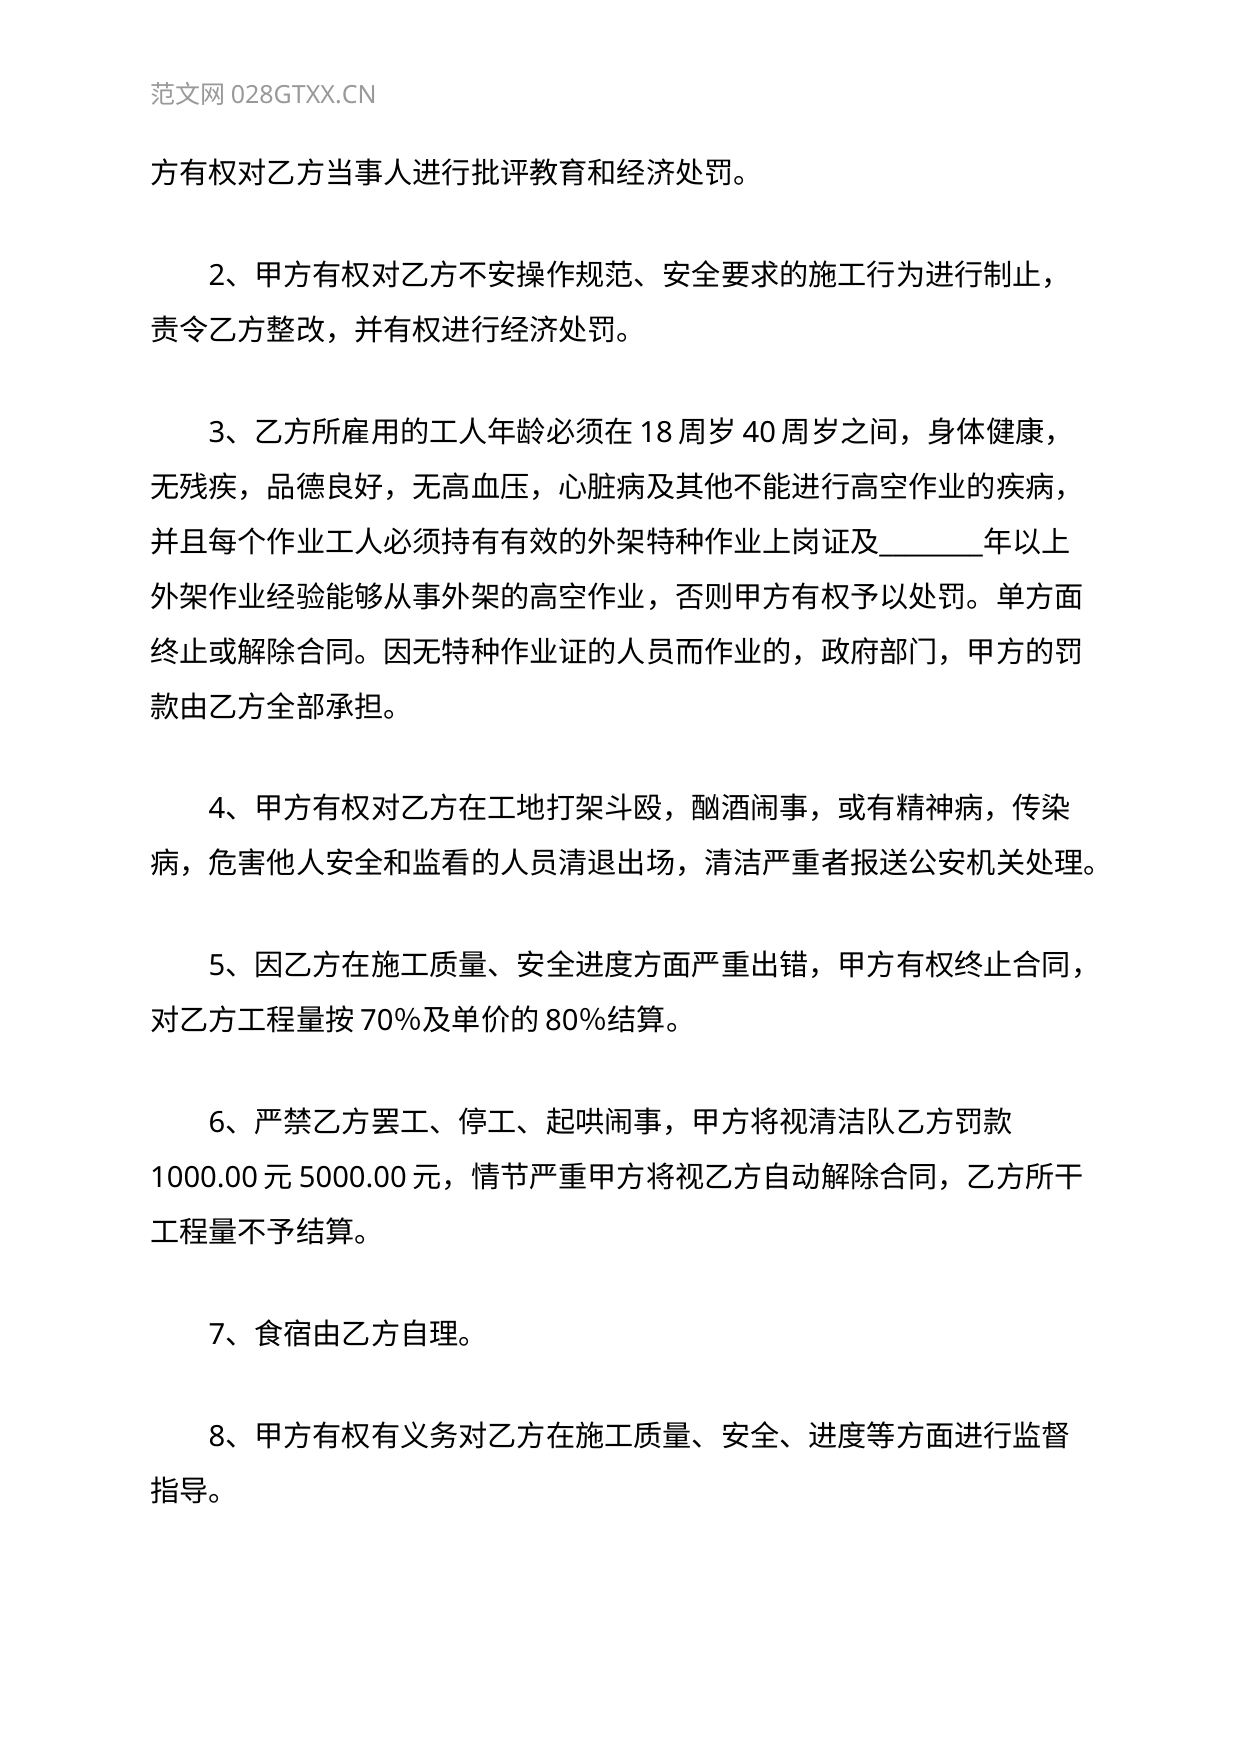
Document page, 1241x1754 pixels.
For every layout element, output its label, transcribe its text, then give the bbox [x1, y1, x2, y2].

text 4、甲方有权对乙方在工地打架斗殴，酗酒闹事，或有精神病，传染病，危害他人安全和监看的人员清退出场，清洁严重者报送公安机关处理。 [150, 785, 1090, 882]
text 5、因乙方在施工质量、安全进度方面严重出错，甲方有权终止合同，对乙方工程量按70％及单价的80％结算。 [150, 942, 1090, 1039]
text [150, 150, 1090, 192]
text 8、甲方有权有义务对乙方在施工质量、安全、进度等方面进行监督指导。 [150, 1412, 1090, 1510]
text 6、严禁乙方罢工、停工、起哄闹事，甲方将视清洁队乙方罚款1000.00元5000.00元，情节严重甲方将视乙方自动解除合同，乙方所干工程量不予结算。 [150, 1099, 1090, 1251]
text 7、食宿由乙方自理。 [150, 1311, 1090, 1353]
text 3、乙方所雇用的工人年龄必须在18周岁40周岁之间，身体健康，无残疾，品德良好，无高血压，心脏病及其他不能进行高空作业的疾病，并且每个作业工人必须持有有效的外架特种作业上岗证及________年以上外架作业经验能够从事外架的高空作业，否则甲方有权予以处罚。单方面终止或解除合同。因无特种作业证的人员而作业的，政府部门，甲方的罚款由乙方全部承担。 [150, 408, 1090, 726]
text 2、甲方有权对乙方不安操作规范、安全要求的施工行为进行制止，责令乙方整改，并有权进行经济处罚。 [150, 252, 1090, 349]
